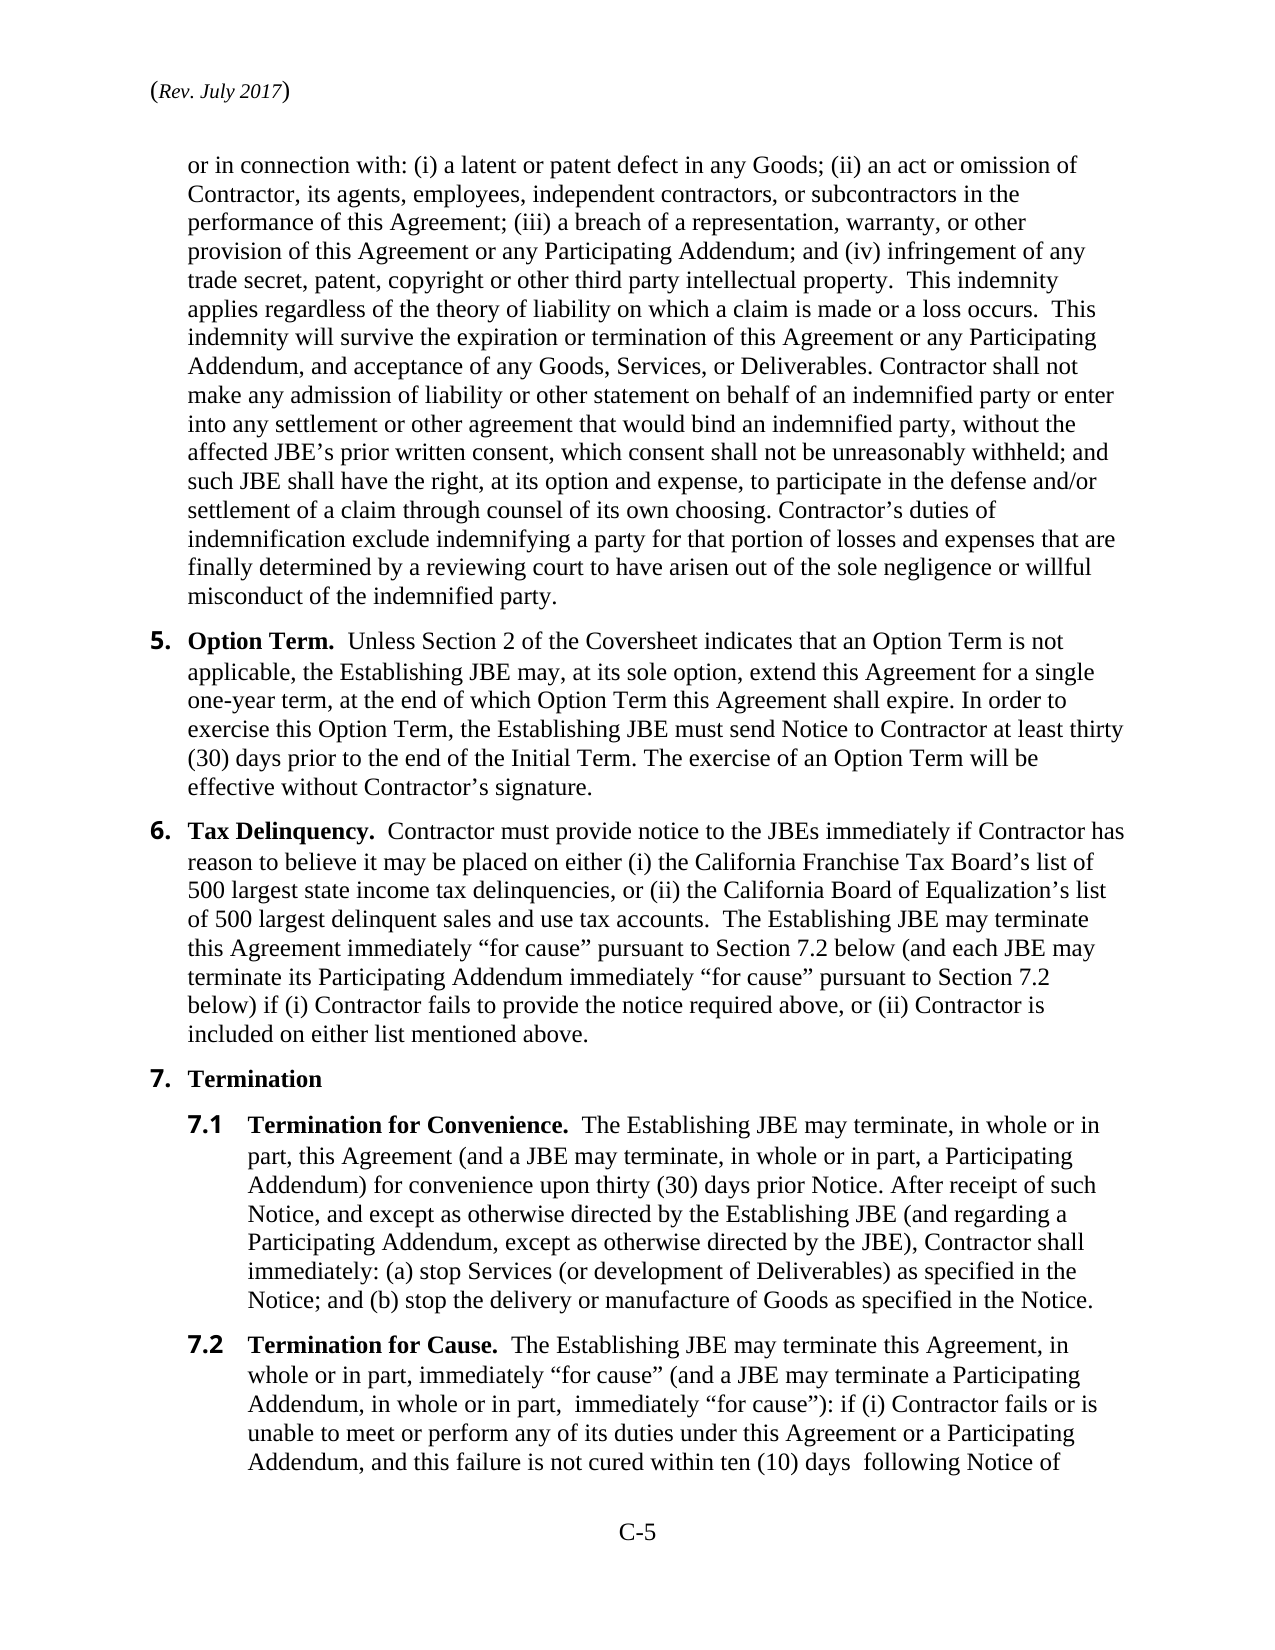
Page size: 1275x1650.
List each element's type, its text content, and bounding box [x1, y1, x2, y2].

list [187, 1326, 1125, 1475]
list Termination [150, 1061, 1125, 1095]
list Option Term. Unless Section 2 of the Coversheet indicates that an Option Term is not applicable, the Establishing JBE may, at its sole option, extend this Agreement for a single one-year term, at the end of which Option Term this Agreement shall expire. In order to exercise this Option Term, the Establishing JBE must send Notice to Contractor at least thirty (30) days prior to the end of the Initial Term. The exercise of an Option Term will be effective without Contractor’s signature. [150, 622, 1125, 800]
list Termination for Convenience. The Establishing JBE may terminate, in whole or in part, this Agreement (and a JBE may terminate, in whole or in part, a Participating Addendum) for convenience upon thirty (30) days prior Notice. After receipt of such Notice, and except as otherwise directed by the Establishing JBE (and regarding a Participating Addendum, except as otherwise directed by the JBE), Contractor shall immediately: (a) stop Services (or development of Deliverables) as specified in the Notice; and (b) stop the delivery or manufacture of Goods as specified in the Notice. [187, 1107, 1125, 1314]
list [150, 150, 1125, 610]
list Tax Delinquency. Contractor must provide notice to the JBEs immediately if Contractor has reason to believe it may be placed on either (i) the California Franchise Tax Board’s list of 500 largest state income tax delinquencies, or (ii) the California Board of Equalization’s list of 500 largest delinquent sales and use tax accounts. The Establishing JBE may terminate this Agreement immediately “for cause” pursuant to Section 7.2 below (and each JBE may terminate its Participating Addendum immediately “for cause” pursuant to Section 7.2 below) if (i) Contractor fails to provide the notice required above, or (ii) Contractor is included on either list mentioned above. [150, 813, 1125, 1048]
